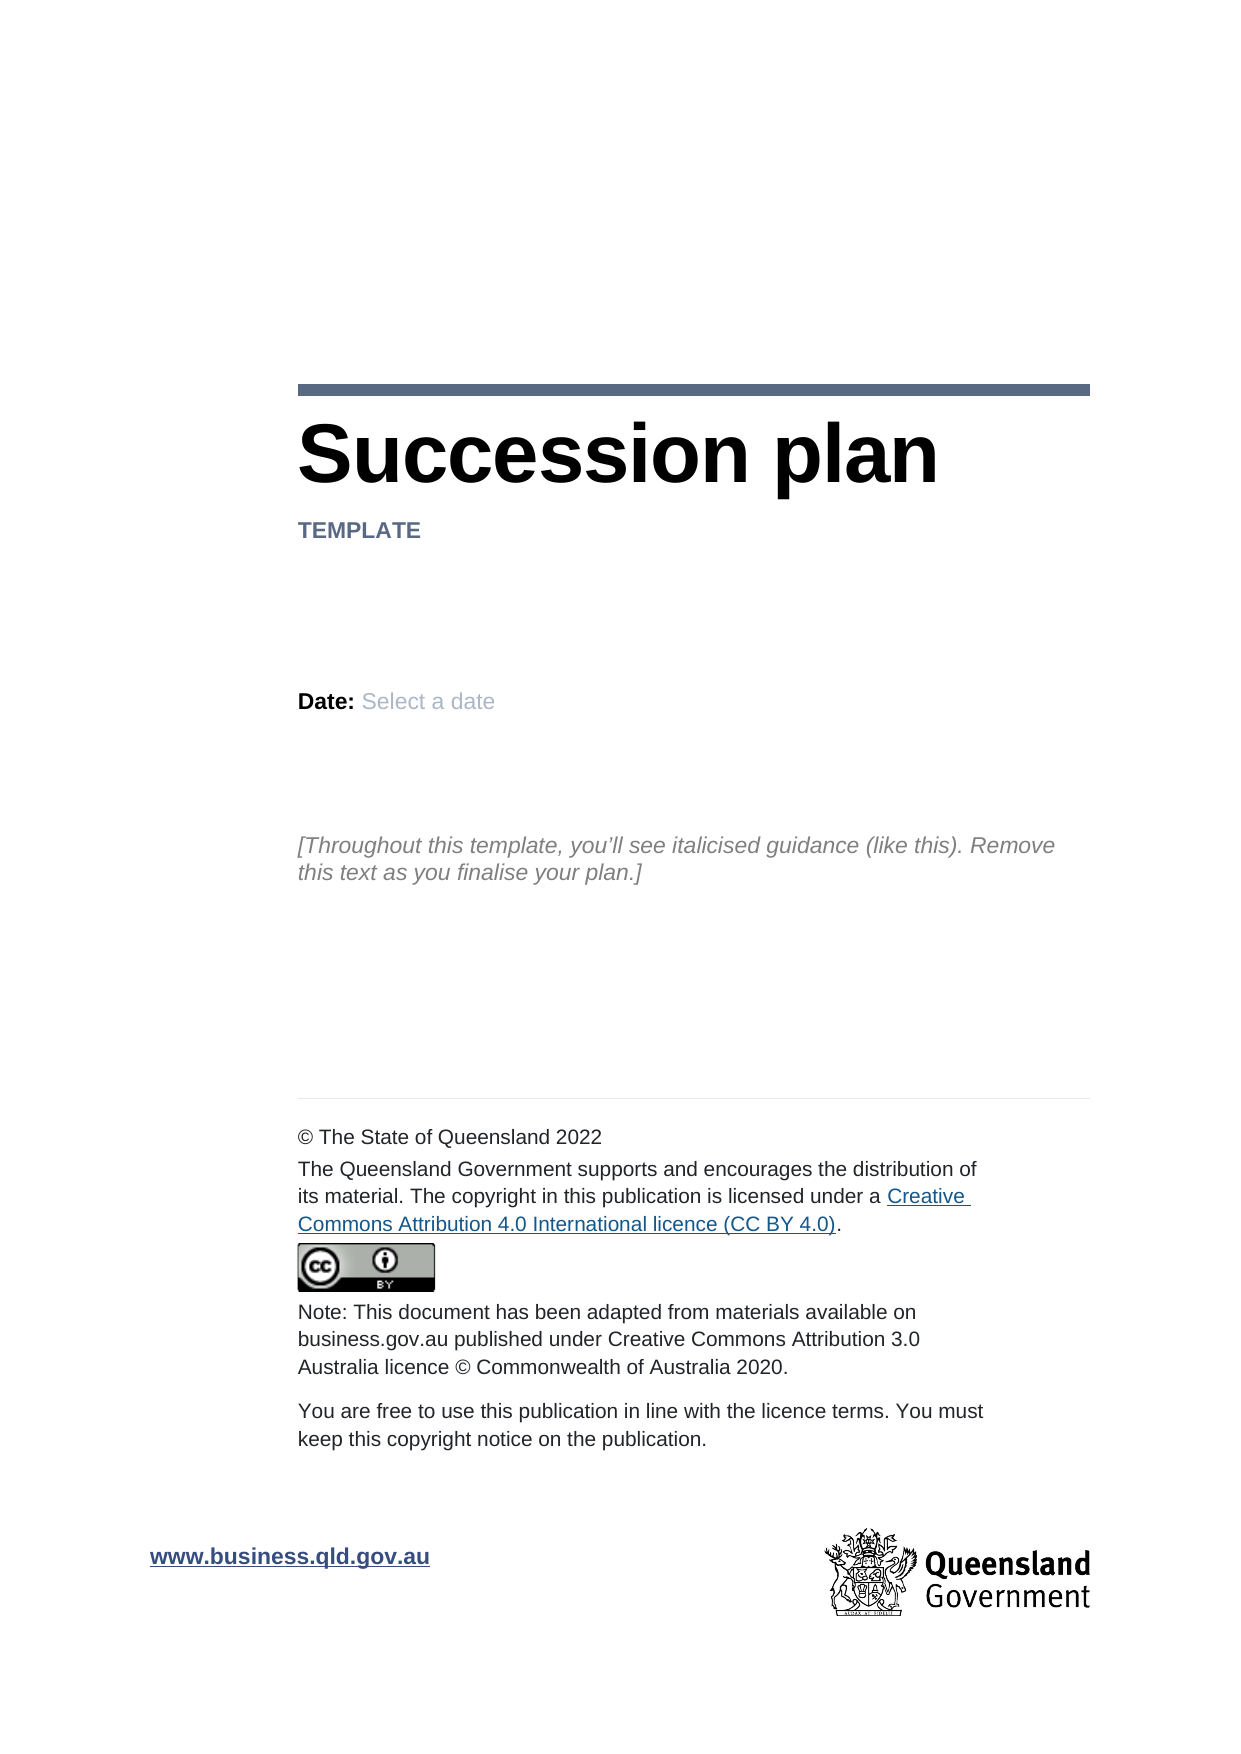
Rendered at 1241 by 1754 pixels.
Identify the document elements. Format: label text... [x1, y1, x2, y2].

text TEMPLATE [298, 517, 1090, 543]
text [Throughout this template, you’ll see italicised guidance (like this). Remove this text as you finalise your plan.] [298, 832, 1090, 885]
picture [824, 1528, 1090, 1616]
text Note: This document has been adapted from materials available on business.gov.au published under Creative Commons Attribution 3.0 Australia licence © Commonwealth of Australia 2020. [298, 1300, 995, 1379]
text Date: [298, 688, 1090, 714]
text The Queensland Government supports and encourages the distribution of its material. The copyright in this publication is licensed under a Creative Commons Attribution 4.0 International licence (CC BY 4.0). [298, 1157, 995, 1236]
text You are free to use this publication in line with the licence terms. You must keep this copyright notice on the publication. [298, 1399, 995, 1450]
title Succession plan [298, 404, 1090, 500]
picture [297, 1243, 436, 1292]
text © The State of Queensland 2022 [298, 1125, 995, 1149]
